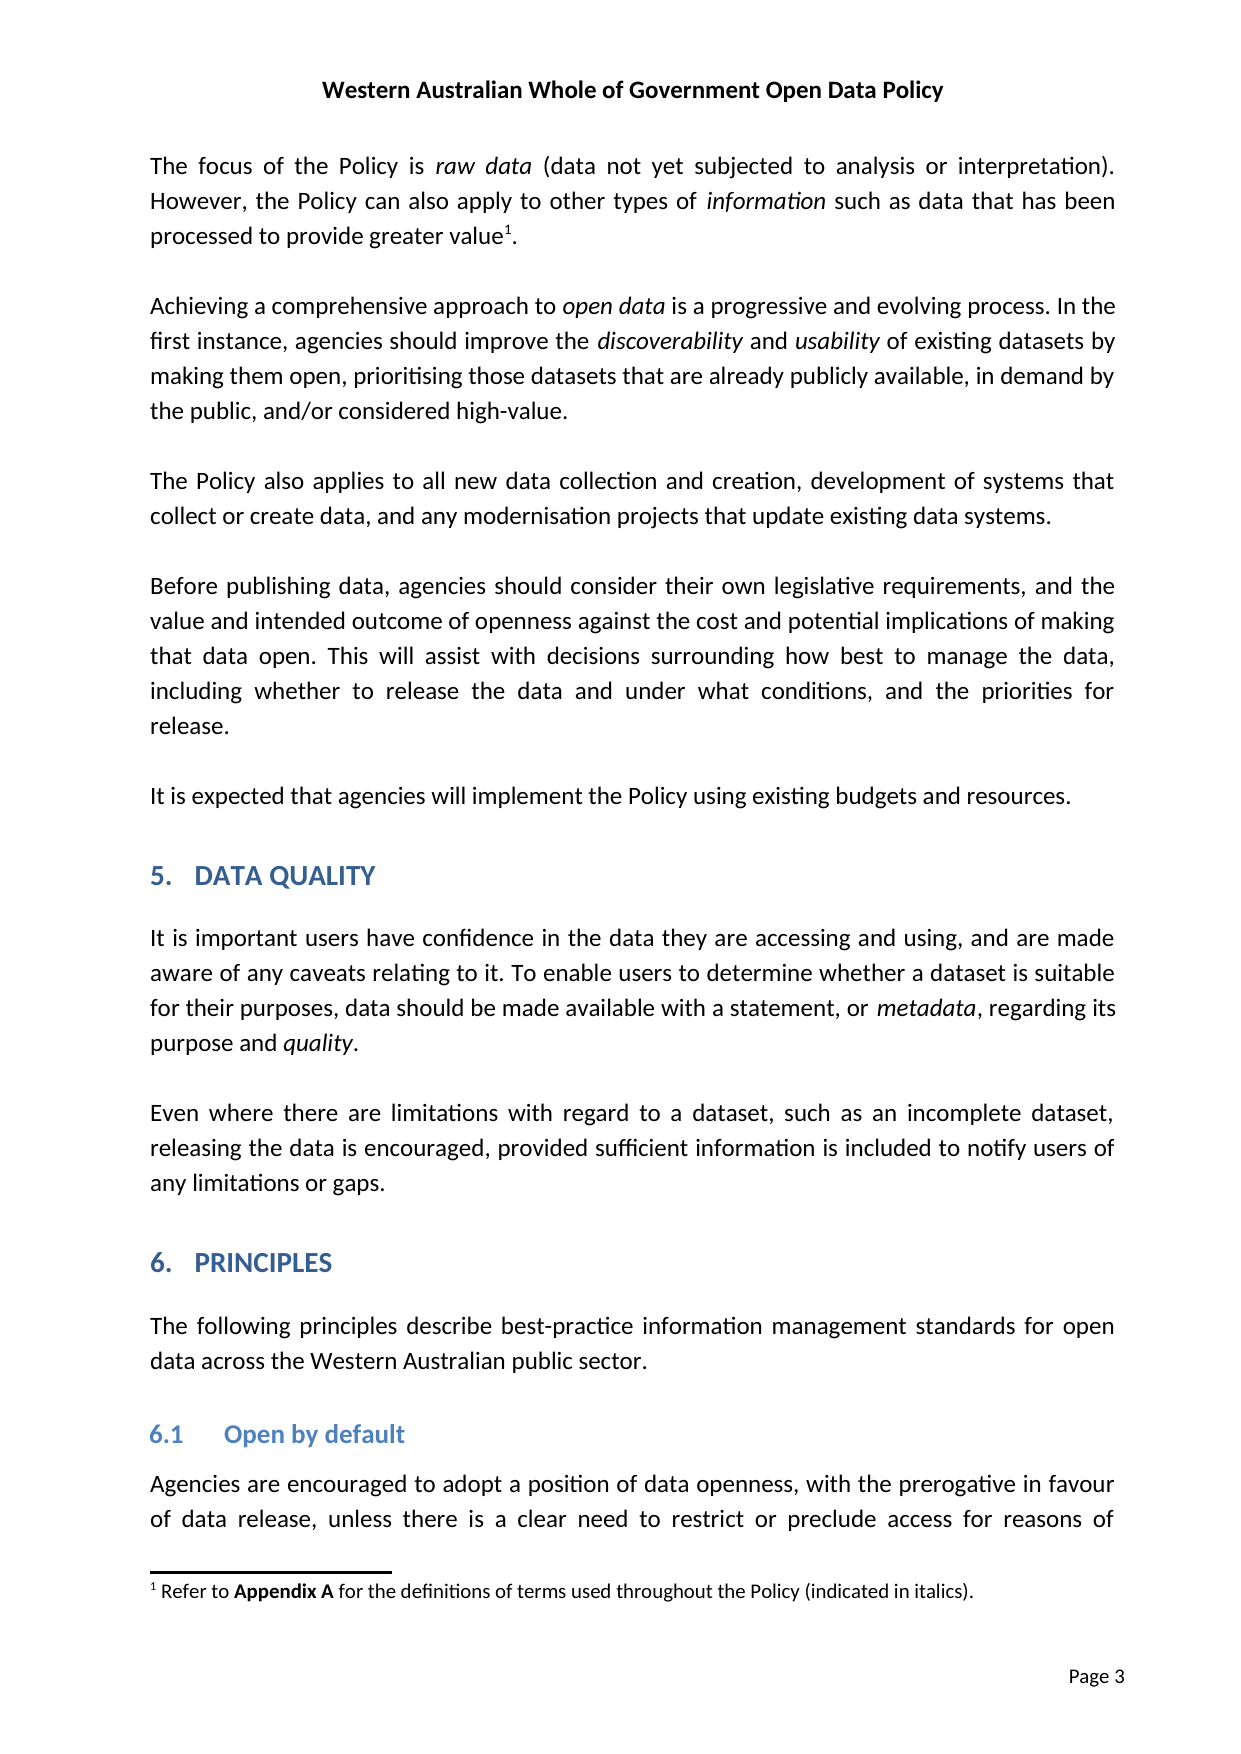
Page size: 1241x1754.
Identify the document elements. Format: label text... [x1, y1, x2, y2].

text The Policy also applies to all new data collection and creation, development of systems that collect or create data, and any modernisation projects that update existing data systems. [150, 465, 1116, 531]
subtitle DATA QUALITY [150, 857, 1116, 892]
text It is important users have confidence in the data they are accessing and using, and are made aware of any caveats relating to it. To enable users to determine whether a dataset is suitable for their purposes, data should be made available with a statement, or metadata, regarding its purpose and quality. [150, 923, 1116, 1058]
subtitle PRINCIPLES [150, 1244, 1116, 1280]
text Before publishing data, agencies should consider their own legislative requirements, and the value and intended outcome of openness against the cost and potential implications of making that data open. This will assist with decisions surrounding how best to manage the data, including whether to release the data and under what conditions, and the priorities for release. [150, 570, 1116, 741]
text Even where there are limitations with regard to a dataset, such as an incomplete dataset, releasing the data is encouraged, provided sufficient information is included to notify users of any limitations or gaps. [150, 1098, 1116, 1198]
text It is expected that agencies will implement the Policy using existing budgets and resources. [150, 780, 1116, 811]
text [150, 1468, 1116, 1534]
text The focus of the Policy is raw data (data not yet subjected to analysis or interpretation). However, the Policy can also apply to other types of information such as data that has been processed to provide greater value. [150, 150, 1116, 251]
subtitle Open by default [149, 1418, 1116, 1451]
text Achieving a comprehensive approach to open data is a progressive and evolving process. In the first instance, agencies should improve the discoverability and usability of existing datasets by making them open, prioritising those datasets that are already publicly available, in demand by the public, and/or considered high-value. [150, 290, 1116, 426]
text The following principles describe best-practice information management standards for open data across the Western Australian public sector. [150, 1310, 1116, 1376]
